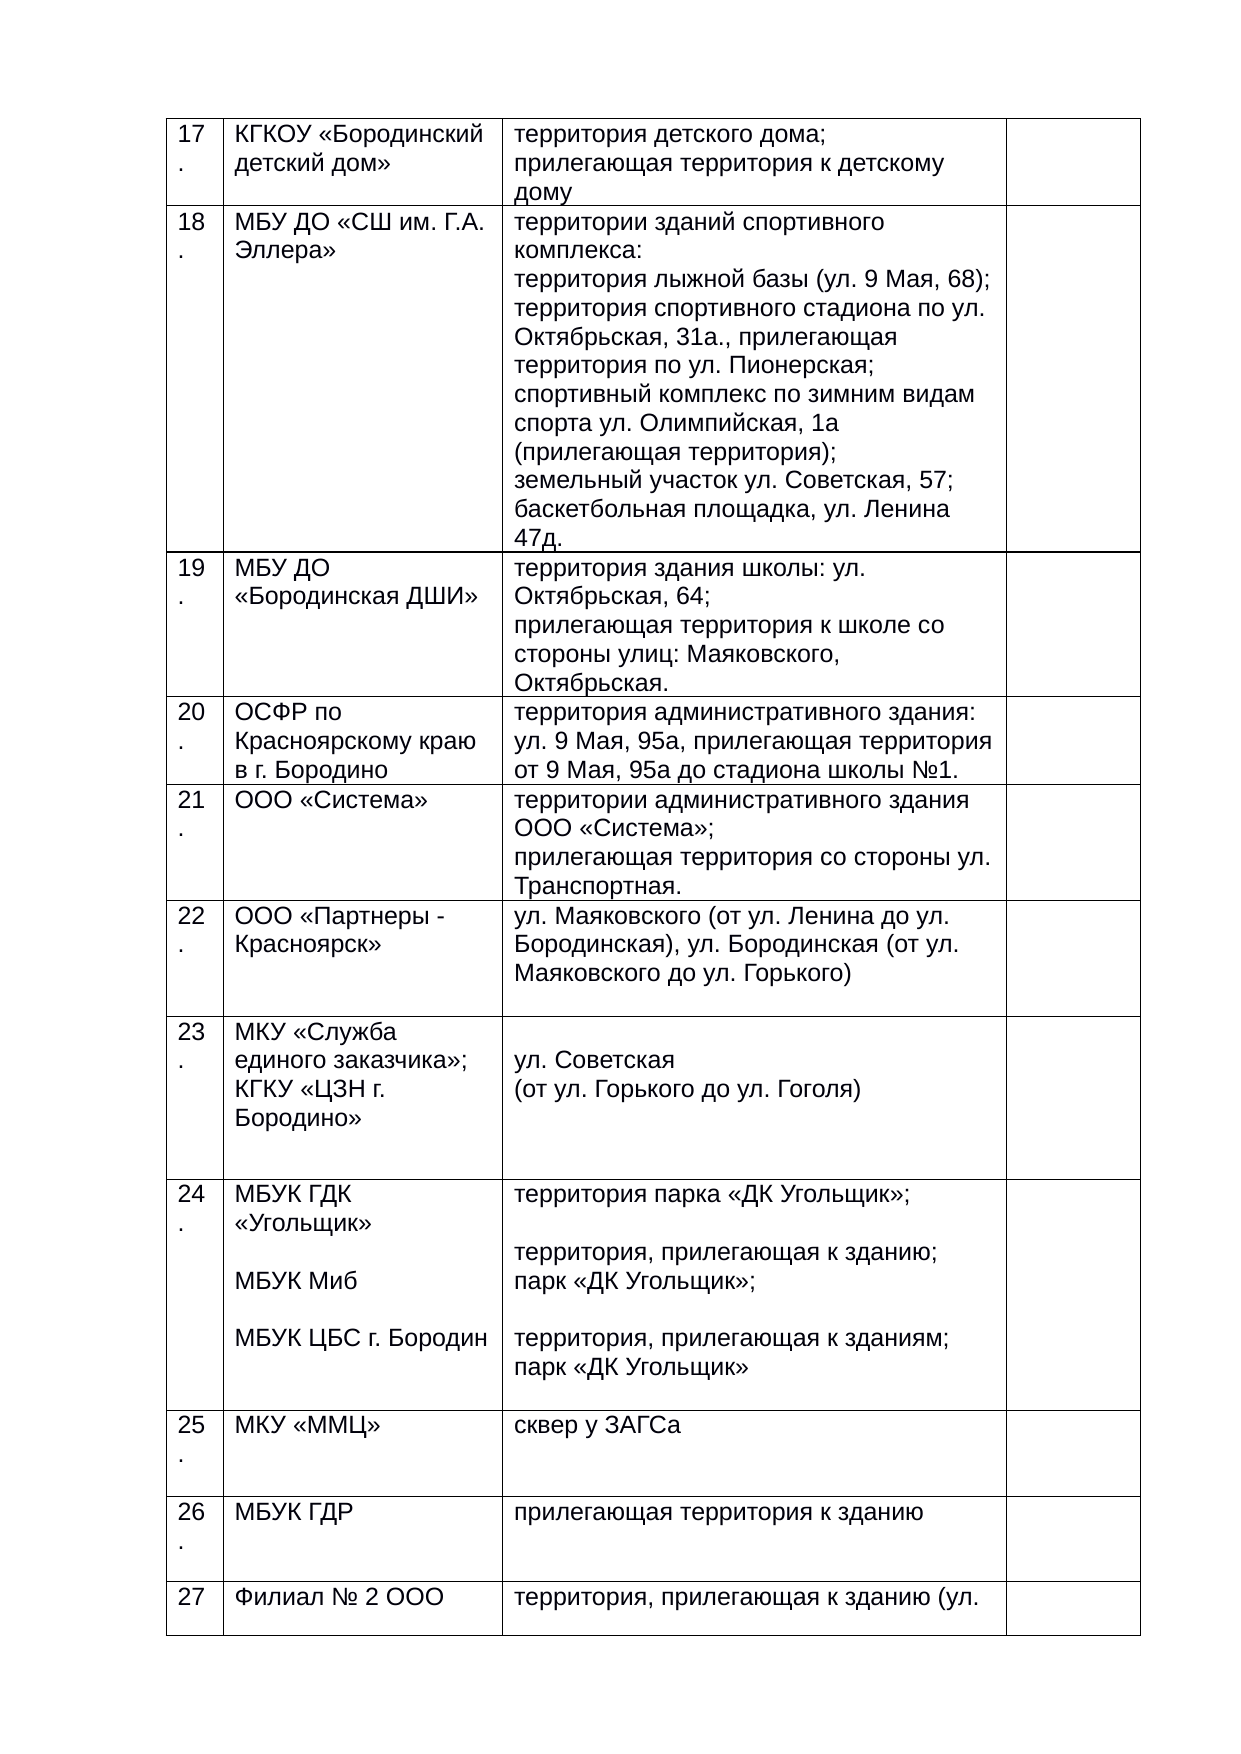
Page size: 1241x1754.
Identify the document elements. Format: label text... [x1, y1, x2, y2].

table_cell территории административного здания ООО «Система»; прилегающая территория со стороны ул. Транспортная. [503, 785, 1006, 899]
table_cell [1007, 1017, 1140, 1178]
table_cell 23. [167, 1017, 223, 1178]
table_cell территория детского дома; прилегающая территория к детскому дому [503, 119, 1006, 205]
table_cell МБУ ДО «СШ им. Г.А. Эллера» [224, 206, 502, 551]
table_cell [1007, 901, 1140, 1016]
table_cell 22. [167, 901, 223, 1016]
table_cell [1007, 1411, 1140, 1496]
table_cell [1007, 785, 1140, 899]
table_cell МБУ ДО «Бородинская ДШИ» [224, 553, 502, 696]
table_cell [224, 1582, 502, 1635]
table_cell МБУК ГДР [224, 1497, 502, 1581]
table_cell 24. [167, 1180, 223, 1409]
table_cell 21. [167, 785, 223, 899]
table_cell 26. [167, 1497, 223, 1581]
table_cell территория здания школы: ул. Октябрьская, 64; прилегающая территория к школе со стороны улиц: Маяковского, Октябрьская. [503, 553, 1006, 696]
table_cell ОСФР по Красноярскому краю в г. Бородино [224, 697, 502, 783]
table_cell прилегающая территория к зданию [503, 1497, 1006, 1581]
table_cell [1007, 1582, 1140, 1635]
table_cell 27. [167, 1582, 223, 1635]
table_cell 18. [167, 206, 223, 551]
table_cell 25. [167, 1411, 223, 1496]
table_cell [1007, 553, 1140, 696]
table_cell МКУ «ММЦ» [224, 1411, 502, 1496]
table_cell [1007, 206, 1140, 551]
table_cell 20. [167, 697, 223, 783]
table_cell МКУ «Служба единого заказчика»; КГКУ «ЦЗН г. Бородино» [224, 1017, 502, 1178]
table_cell [1007, 697, 1140, 783]
table_cell ООО «Партнеры - Красноярск» [224, 901, 502, 1016]
table_cell ООО «Система» [224, 785, 502, 899]
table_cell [503, 1582, 1006, 1635]
table_cell 17. [167, 119, 223, 205]
table_cell территория административного здания: ул. 9 Мая, 95а, прилегающая территория от 9 Мая, 95а до стадиона школы №1. [503, 697, 1006, 783]
table_cell территория парка «ДК Угольщик»; территория, прилегающая к зданию; парк «ДК Угольщик»; территория, прилегающая к зданиям; парк «ДК Угольщик» [503, 1180, 1006, 1409]
table_cell [1007, 1497, 1140, 1581]
table_cell [1007, 119, 1140, 205]
table_cell МБУК ГДК «Угольщик» МБУК Миб МБУК ЦБС г. Бородин [224, 1180, 502, 1409]
table_cell ул. Маяковского (от ул. Ленина до ул. Бородинская), ул. Бородинская (от ул. Маяковского до ул. Горького) [503, 901, 1006, 1016]
table_cell [1007, 1180, 1140, 1409]
table_cell сквер у ЗАГСа [503, 1411, 1006, 1496]
table_cell ул. Советская (от ул. Горького до ул. Гоголя) [503, 1017, 1006, 1178]
table_cell территории зданий спортивного комплекса: территория лыжной базы (ул. 9 Мая, 68); территория спортивного стадиона по ул. Октябрьская, 31а., прилегающая территория по ул. Пионерская; спортивный комплекс по зимним видам спорта ул. Олимпийская, 1а (прилегающая территория); земельный участок ул. Советская, 57; баскетбольная площадка, ул. Ленина 47д. [503, 206, 1006, 551]
table_cell КГКОУ «Бородинский детский дом» [224, 119, 502, 205]
table_cell 19. [167, 553, 223, 696]
